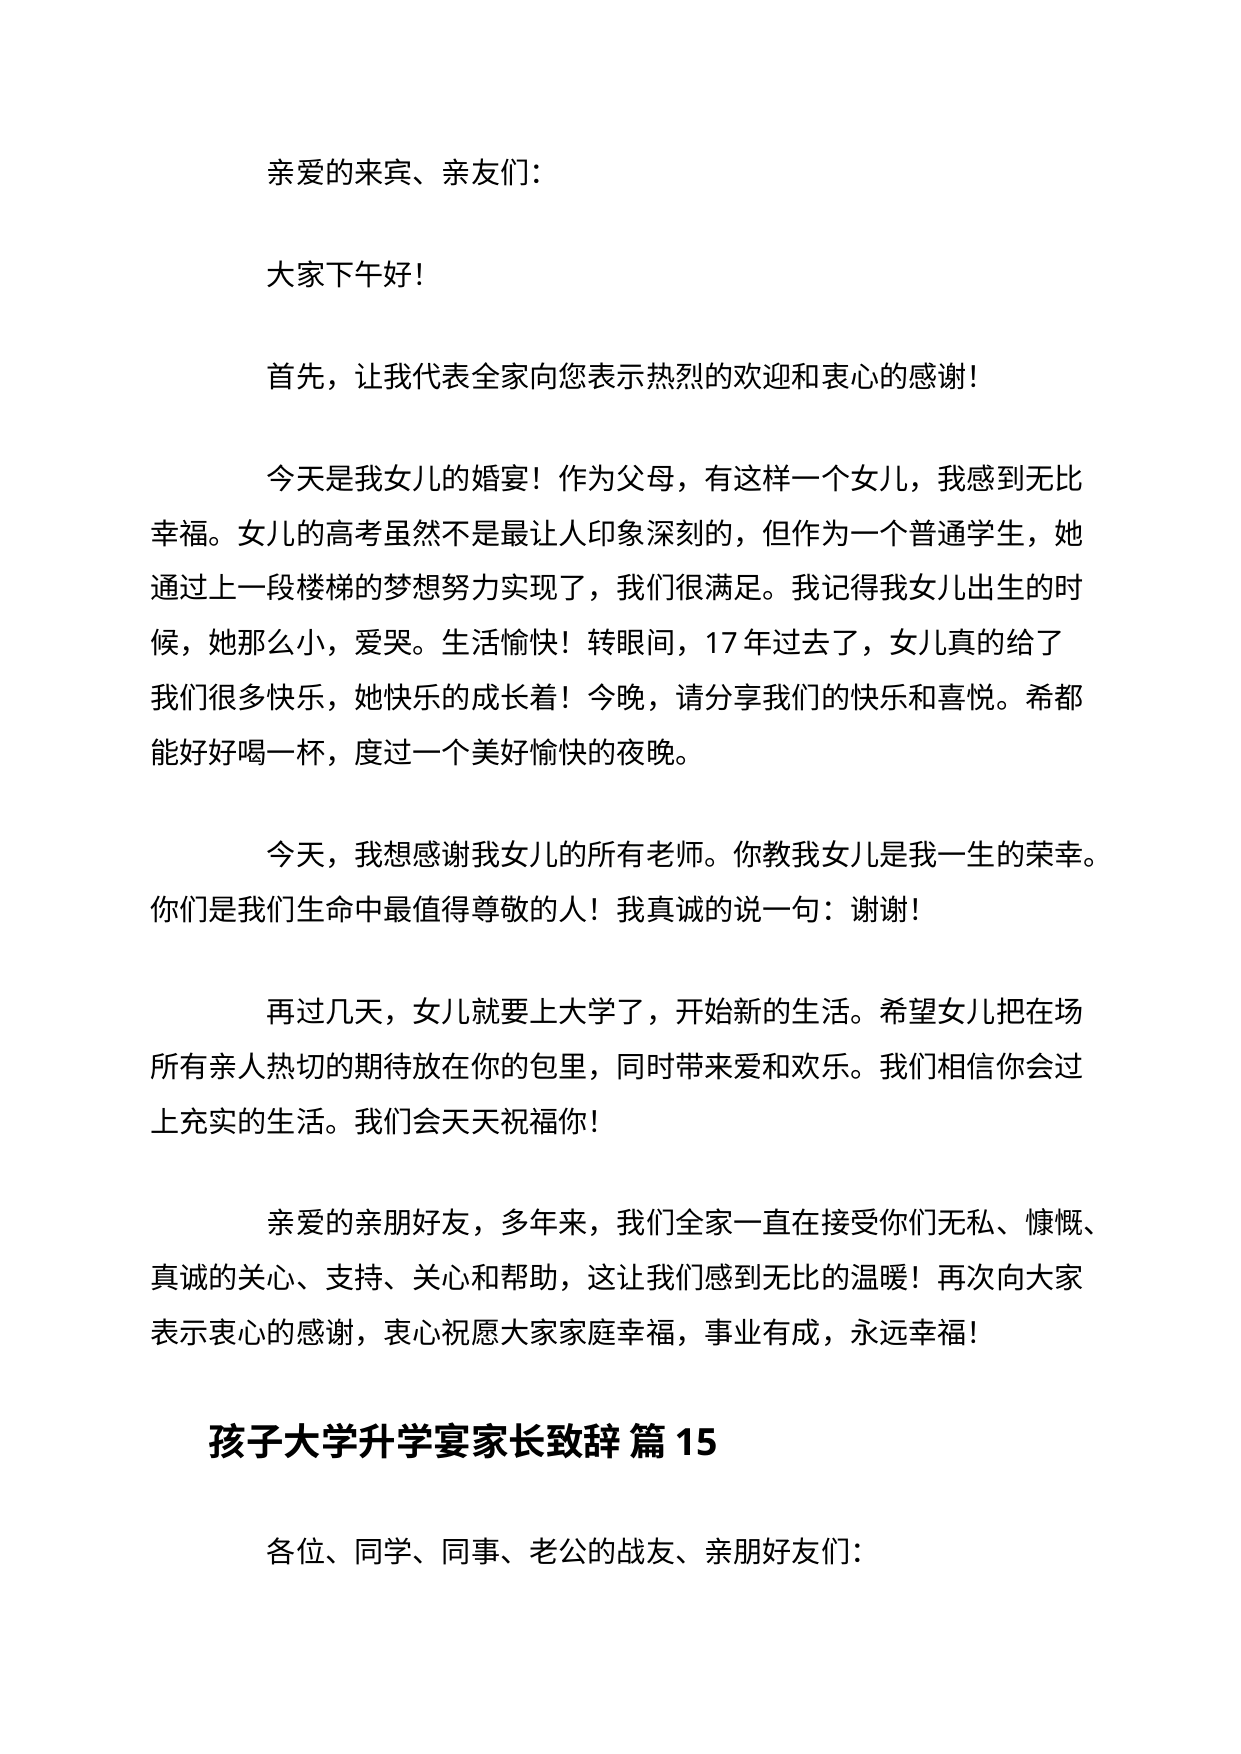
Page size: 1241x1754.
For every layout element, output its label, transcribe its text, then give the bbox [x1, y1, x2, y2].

text 大家下午好！ [150, 252, 1090, 294]
text 首先，让我代表全家向您表示热烈的欢迎和衷心的感谢！ [150, 353, 1090, 396]
text 今天，我想感谢我女儿的所有老师。你教我女儿是我一生的荣幸。你们是我们生命中最值得尊敬的人！我真诚的说一句：谢谢！ [150, 832, 1090, 929]
text 孩子大学升学宴家长致辞 篇15 [150, 1411, 1090, 1466]
text 各位、同学、同事、老公的战友、亲朋好友们： [150, 1529, 1090, 1571]
text 亲爱的亲朋好友，多年来，我们全家一直在接受你们无私、慷慨、真诚的关心、支持、关心和帮助，这让我们感到无比的温暖！再次向大家表示衷心的感谢，衷心祝愿大家家庭幸福，事业有成，永远幸福！ [150, 1200, 1090, 1352]
text 再过几天，女儿就要上大学了，开始新的生活。希望女儿把在场所有亲人热切的期待放在你的包里，同时带来爱和欢乐。我们相信你会过上充实的生活。我们会天天祝福你！ [150, 988, 1090, 1140]
text 亲爱的来宾、亲友们： [150, 150, 1090, 192]
text 今天是我女儿的婚宴！作为父母，有这样一个女儿，我感到无比幸福。女儿的高考虽然不是最让人印象深刻的，但作为一个普通学生，她通过上一段楼梯的梦想努力实现了，我们很满足。我记得我女儿出生的时候，她那么小，爱哭。生活愉快！转眼间，17年过去了，女儿真的给了我们很多快乐，她快乐的成长着！今晚，请分享我们的快乐和喜悦。希都能好好喝一杯，度过一个美好愉快的夜晚。 [150, 455, 1090, 772]
